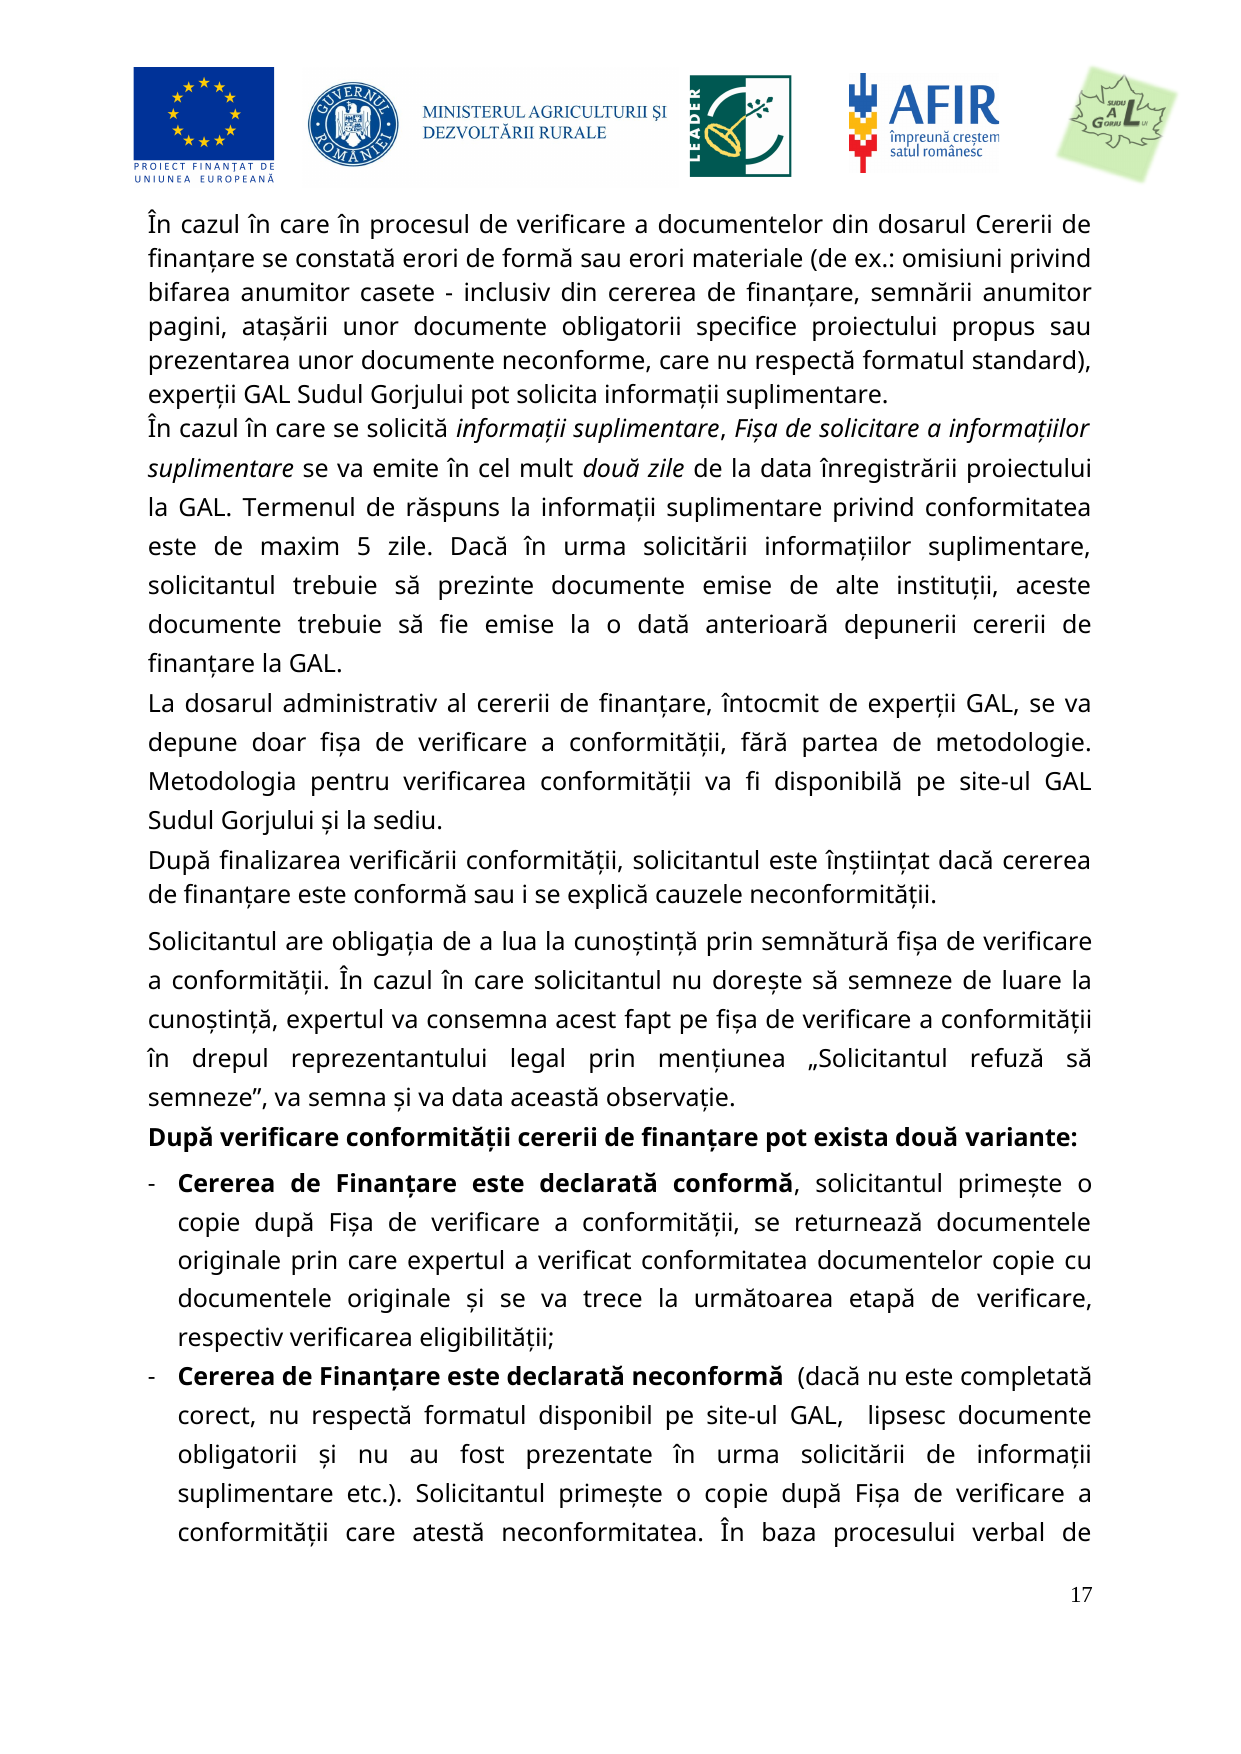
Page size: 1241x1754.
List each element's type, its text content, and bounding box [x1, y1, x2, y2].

list Cererea de Finanţare este declarată conformă, solicitantul primește o copie după Fișa de verificare a conformității, se returnează documentele originale prin care expertul a verificat conformitatea documentelor copie cu documentele originale și se va trece la următoarea etapă de verificare, respectiv verificarea eligibilității; [148, 1166, 1093, 1354]
picture [133, 67, 275, 188]
text În cazul în care în procesul de verificare a documentelor din dosarul Cererii de finanțare se constată erori de formă sau erori materiale (de ex.: omisiuni privind bifarea anumitor casete - inclusiv din cererea de finanțare, semnării anumitor pagini, atașării unor documente obligatorii specifice proiectului propus sau prezentarea unor documente neconforme, care nu respectă formatul standard), experții GAL Sudul Gorjului pot solicita informații suplimentare. [148, 207, 1093, 411]
picture [849, 73, 1000, 173]
text În cazul în care se solicită informații suplimentare, Fișa de solicitare a informațiilor suplimentare se va emite în cel mult două zile de la data înregistrării proiectului la GAL. Termenul de răspuns la informații suplimentare privind conformitatea este de maxim 5 zile. Dacă în urma solicitării informațiilor suplimentare, solicitantul trebuie să prezinte documente emise de alte instituții, aceste documente trebuie să fie emise la o dată anterioară depunerii cererii de finanțare la GAL. [148, 411, 1093, 680]
picture [302, 67, 679, 188]
text La dosarul administrativ al cererii de finanțare, întocmit de experții GAL, se va depune doar fișa de verificare a conformității, fără partea de metodologie. Metodologia pentru verificarea conformității va fi disponibilă pe site-ul GAL Sudul Gorjului și la sediu. [148, 685, 1093, 837]
text Solicitantul are obligaţia de a lua la cunoştinţă prin semnătură fişa de verificare a conformităţii. În cazul în care solicitantul nu doreşte să semneze de luare la cunoştinţă, expertul va consemna acest fapt pe fişa de verificare a conformității în drepul reprezentantului legal prin menţiunea „Solicitantul refuză să semneze”, va semna și va data această observație. [148, 923, 1093, 1114]
picture [1050, 60, 1183, 189]
text După finalizarea verificării conformității, solicitantul este înștiințat dacă cererea de finanțare este conformă sau i se explică cauzele neconformității. [148, 843, 1093, 911]
text După verificare conformității cererii de finanțare pot exista două variante: [148, 1119, 1093, 1153]
picture [689, 75, 792, 177]
